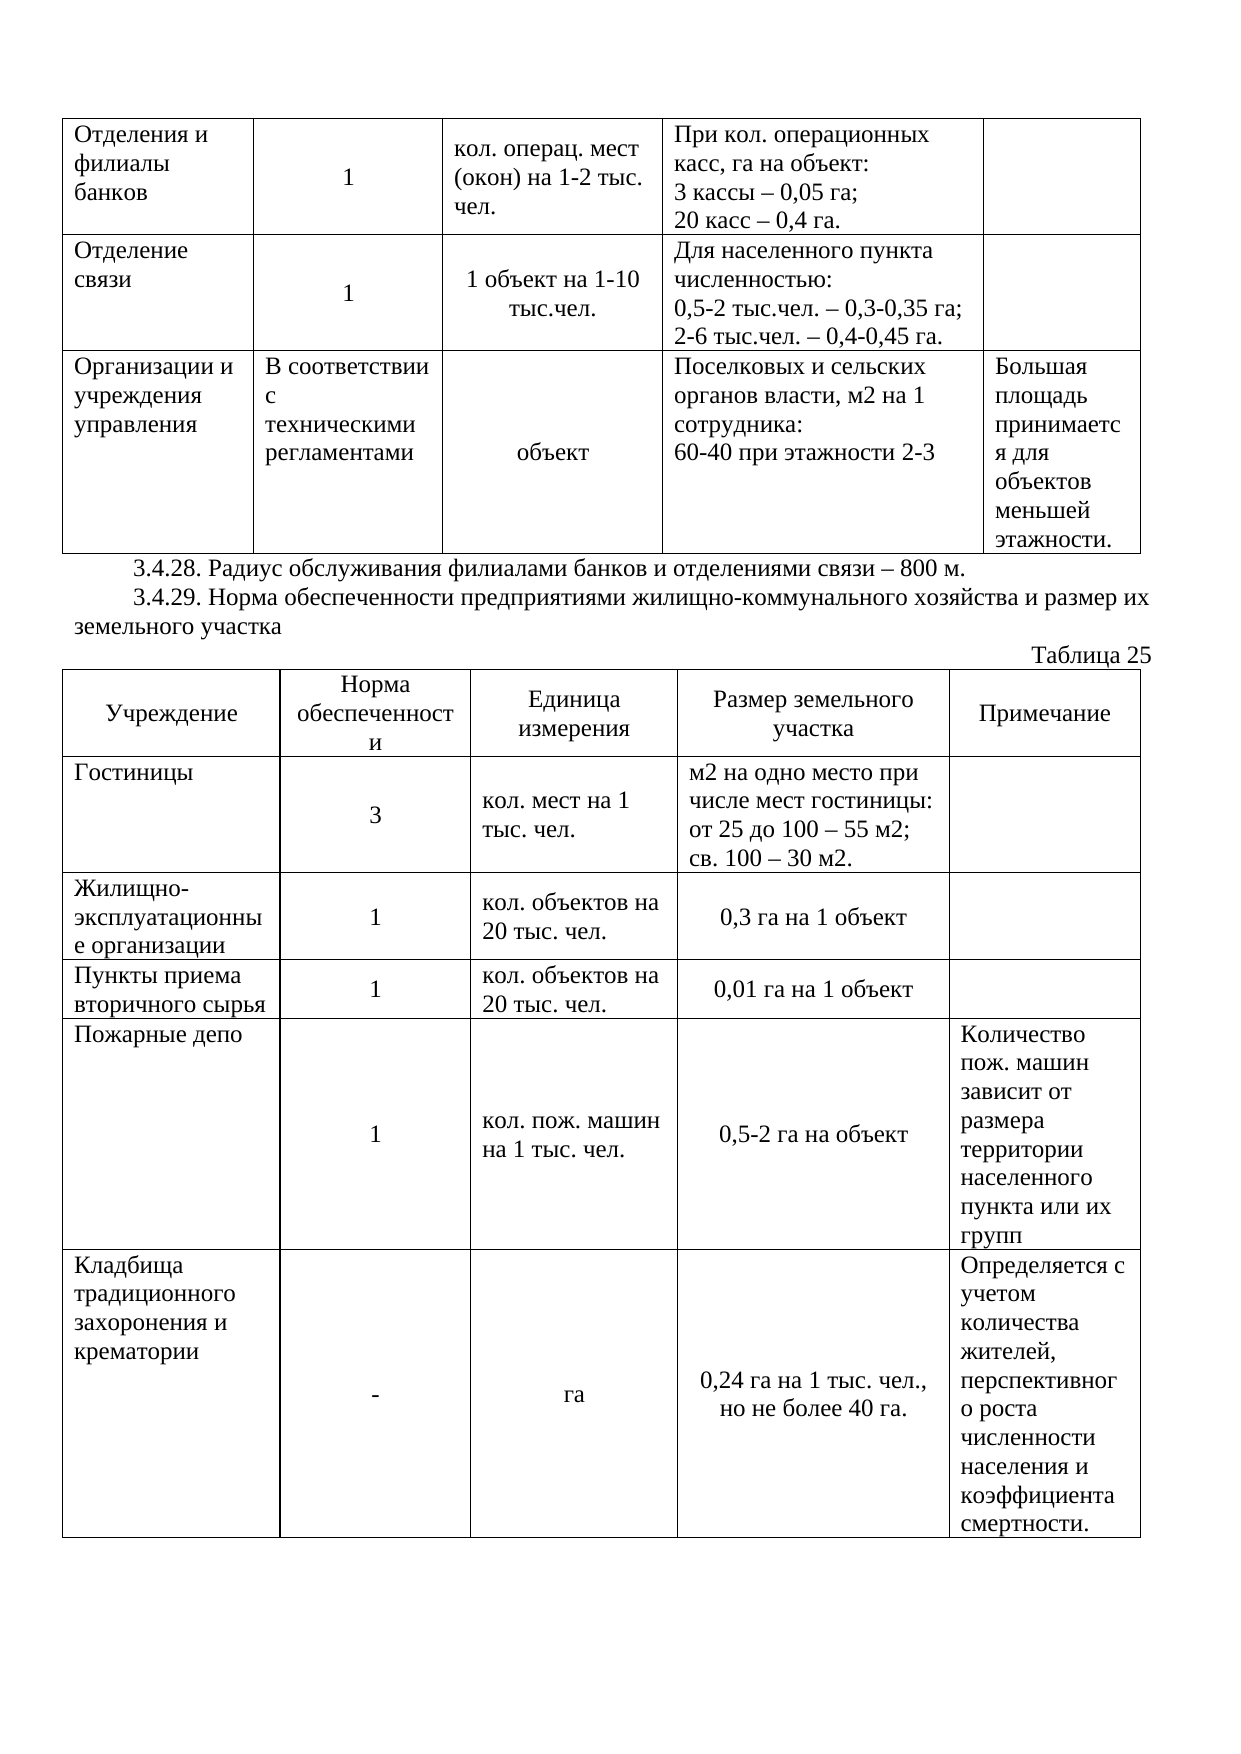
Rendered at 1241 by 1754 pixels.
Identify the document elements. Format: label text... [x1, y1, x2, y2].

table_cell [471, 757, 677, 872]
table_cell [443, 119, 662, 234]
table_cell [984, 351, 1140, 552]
list 3.4.29. Норма обеспеченности предприятиями жилищно-коммунального хозяйства и размер их земельного участка [74, 582, 1152, 640]
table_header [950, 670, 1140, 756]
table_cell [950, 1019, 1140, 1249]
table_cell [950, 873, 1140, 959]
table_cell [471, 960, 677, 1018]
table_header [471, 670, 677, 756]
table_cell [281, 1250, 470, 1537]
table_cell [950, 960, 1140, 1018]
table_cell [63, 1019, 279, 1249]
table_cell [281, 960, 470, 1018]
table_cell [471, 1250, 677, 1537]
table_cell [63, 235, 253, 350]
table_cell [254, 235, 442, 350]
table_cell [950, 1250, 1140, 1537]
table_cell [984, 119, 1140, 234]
list 3.4.28. Радиус обслуживания филиалами банков и отделениями связи – 800 м. [74, 553, 1152, 582]
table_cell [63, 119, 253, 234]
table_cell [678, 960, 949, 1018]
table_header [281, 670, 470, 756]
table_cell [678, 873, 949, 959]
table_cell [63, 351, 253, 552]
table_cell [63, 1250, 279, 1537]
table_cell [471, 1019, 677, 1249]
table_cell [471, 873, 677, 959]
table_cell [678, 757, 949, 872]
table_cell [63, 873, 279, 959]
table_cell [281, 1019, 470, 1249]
list Таблица 25 [74, 640, 1152, 668]
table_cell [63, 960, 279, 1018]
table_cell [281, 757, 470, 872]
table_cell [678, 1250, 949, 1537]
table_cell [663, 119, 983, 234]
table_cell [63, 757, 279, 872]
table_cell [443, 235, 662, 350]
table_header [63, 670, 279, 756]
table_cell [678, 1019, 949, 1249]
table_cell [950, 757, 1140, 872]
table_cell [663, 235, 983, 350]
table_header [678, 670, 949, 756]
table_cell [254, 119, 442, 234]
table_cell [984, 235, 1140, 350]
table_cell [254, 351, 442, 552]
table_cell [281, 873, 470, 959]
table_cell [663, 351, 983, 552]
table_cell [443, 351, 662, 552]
